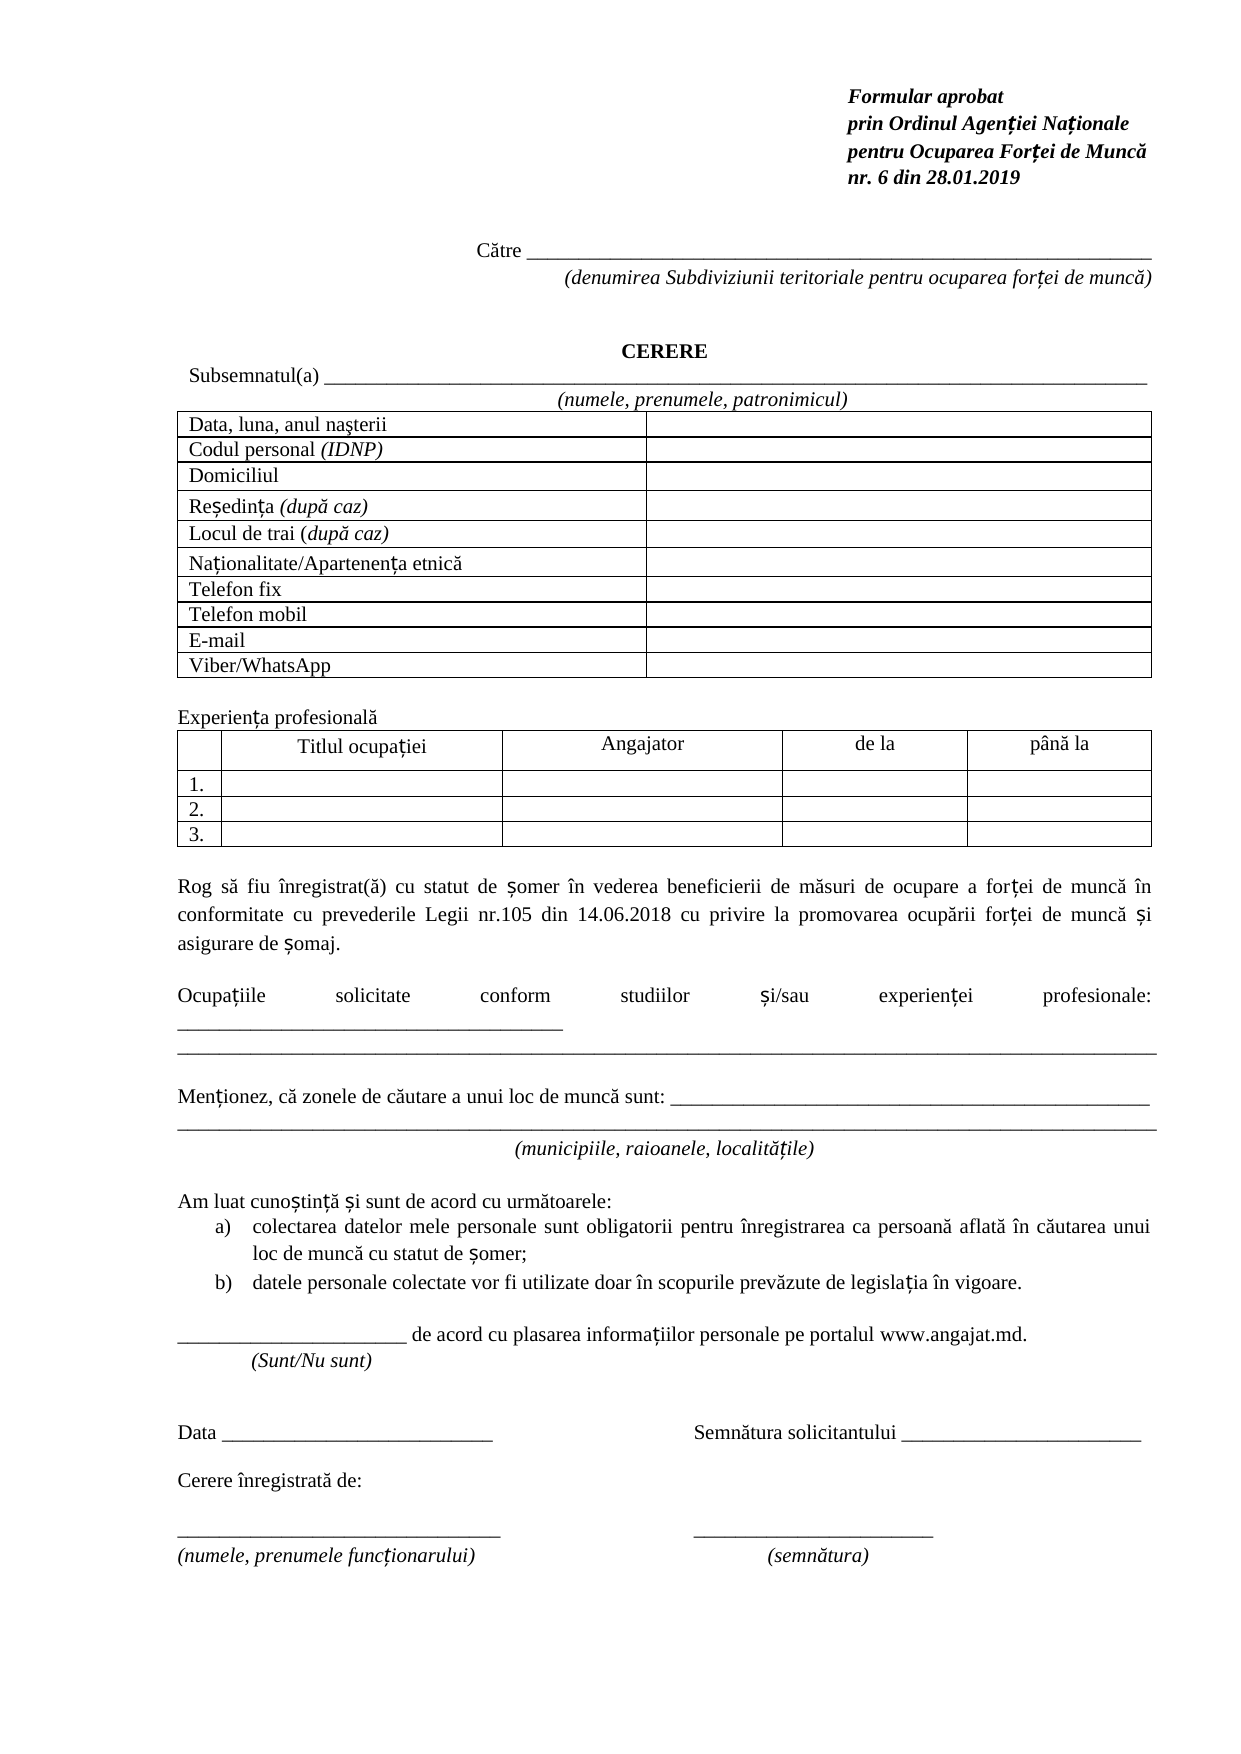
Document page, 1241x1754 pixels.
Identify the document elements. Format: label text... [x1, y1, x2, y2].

text (municipiile, raioanele, localitățile) [177, 1133, 1152, 1162]
table_header Subsemnatul(a) _______________________________________________________________________________ (numele, prenumele, patronimicul) [177, 363, 1152, 411]
table_header [178, 731, 221, 770]
text (Sunt/Nu sunt) [177, 1348, 1152, 1372]
table_cell [783, 797, 967, 821]
text Ocupațiile solicitate conform studiilor și/sau experienței profesionale: _____________________________________ [177, 980, 1152, 1033]
table_cell [503, 822, 782, 846]
text Rog să fiu înregistrat(ă) cu statut de șomer în vederea beneficierii de măsuri de ocupare a forței de muncă în conformitate cu prevederile Legii nr.105 din 14.06.2018 cu privire la promovarea ocupării forței de muncă și asigurare de șomaj. [177, 871, 1152, 956]
text Data __________________________ Semnătura solicitantului _______________________ [177, 1420, 1152, 1444]
text Către ____________________________________________________________ [177, 238, 1152, 262]
table_cell [968, 771, 1151, 796]
table_cell [647, 653, 1151, 677]
text Experiența profesională [177, 702, 1152, 730]
table_cell [968, 797, 1151, 821]
table_header de la [783, 731, 967, 770]
table_cell [222, 771, 502, 796]
table_cell 3. [178, 822, 221, 846]
text Am luat cunoștință și sunt de acord cu următoarele: [177, 1186, 1152, 1214]
table_cell E-mail [178, 628, 646, 652]
text Menționez, că zonele de căutare a unui loc de muncă sunt: ______________________________________________ [177, 1081, 1152, 1109]
table_cell [222, 797, 502, 821]
table_cell Data, luna, anul naşterii [178, 412, 646, 436]
table_header Titlul ocupației [222, 731, 502, 770]
table_cell 2. [178, 797, 221, 821]
table_cell [647, 628, 1151, 652]
table_cell [783, 771, 967, 796]
table_header Angajator [503, 731, 782, 770]
table_cell [647, 412, 1151, 436]
table_cell [647, 548, 1151, 576]
text (numele, prenumele funcționarului) (semnătura) [177, 1540, 1152, 1569]
text CERERE [177, 339, 1152, 363]
table_cell [647, 463, 1151, 490]
table_cell Reședința (după caz) [178, 491, 646, 520]
text ______________________________________________________________________________________________ [177, 1033, 1167, 1057]
table_cell [968, 822, 1151, 846]
list datele personale colectate vor fi utilizate doar în scopurile prevăzute de legislația în vigoare. [215, 1267, 1152, 1295]
table_cell Naționalitate/Apartenența etnică [178, 548, 646, 576]
table_cell [647, 438, 1151, 461]
table_cell [783, 822, 967, 846]
table_cell 1. [178, 771, 221, 796]
table_cell [503, 771, 782, 796]
table_cell Codul personal (IDNP) [178, 438, 646, 461]
table_cell Telefon mobil [178, 603, 646, 626]
table_cell Domiciliul [178, 463, 646, 490]
table_cell [647, 521, 1151, 547]
table_cell [647, 577, 1151, 601]
table_cell [503, 797, 782, 821]
table_cell [647, 491, 1151, 520]
text ______________________ de acord cu plasarea informațiilor personale pe portalul www.angajat.md. [177, 1319, 1152, 1348]
table_cell Locul de trai (după caz) [178, 521, 646, 547]
table_header până la [968, 731, 1151, 770]
text _______________________________ _______________________ [177, 1516, 1152, 1540]
table_cell [222, 822, 502, 846]
list colectarea datelor mele personale sunt obligatorii pentru înregistrarea ca persoană aflată în căutarea unui loc de muncă cu statut de șomer; [215, 1214, 1152, 1267]
text (denumirea Subdiviziunii teritoriale pentru ocuparea forței de muncă) [177, 262, 1152, 291]
table_cell [647, 603, 1151, 626]
text Cerere înregistrată de: [177, 1468, 1152, 1492]
table_cell Telefon fix [178, 577, 646, 601]
text ______________________________________________________________________________________________ [177, 1109, 1167, 1133]
table_cell Viber/WhatsApp [178, 653, 646, 677]
